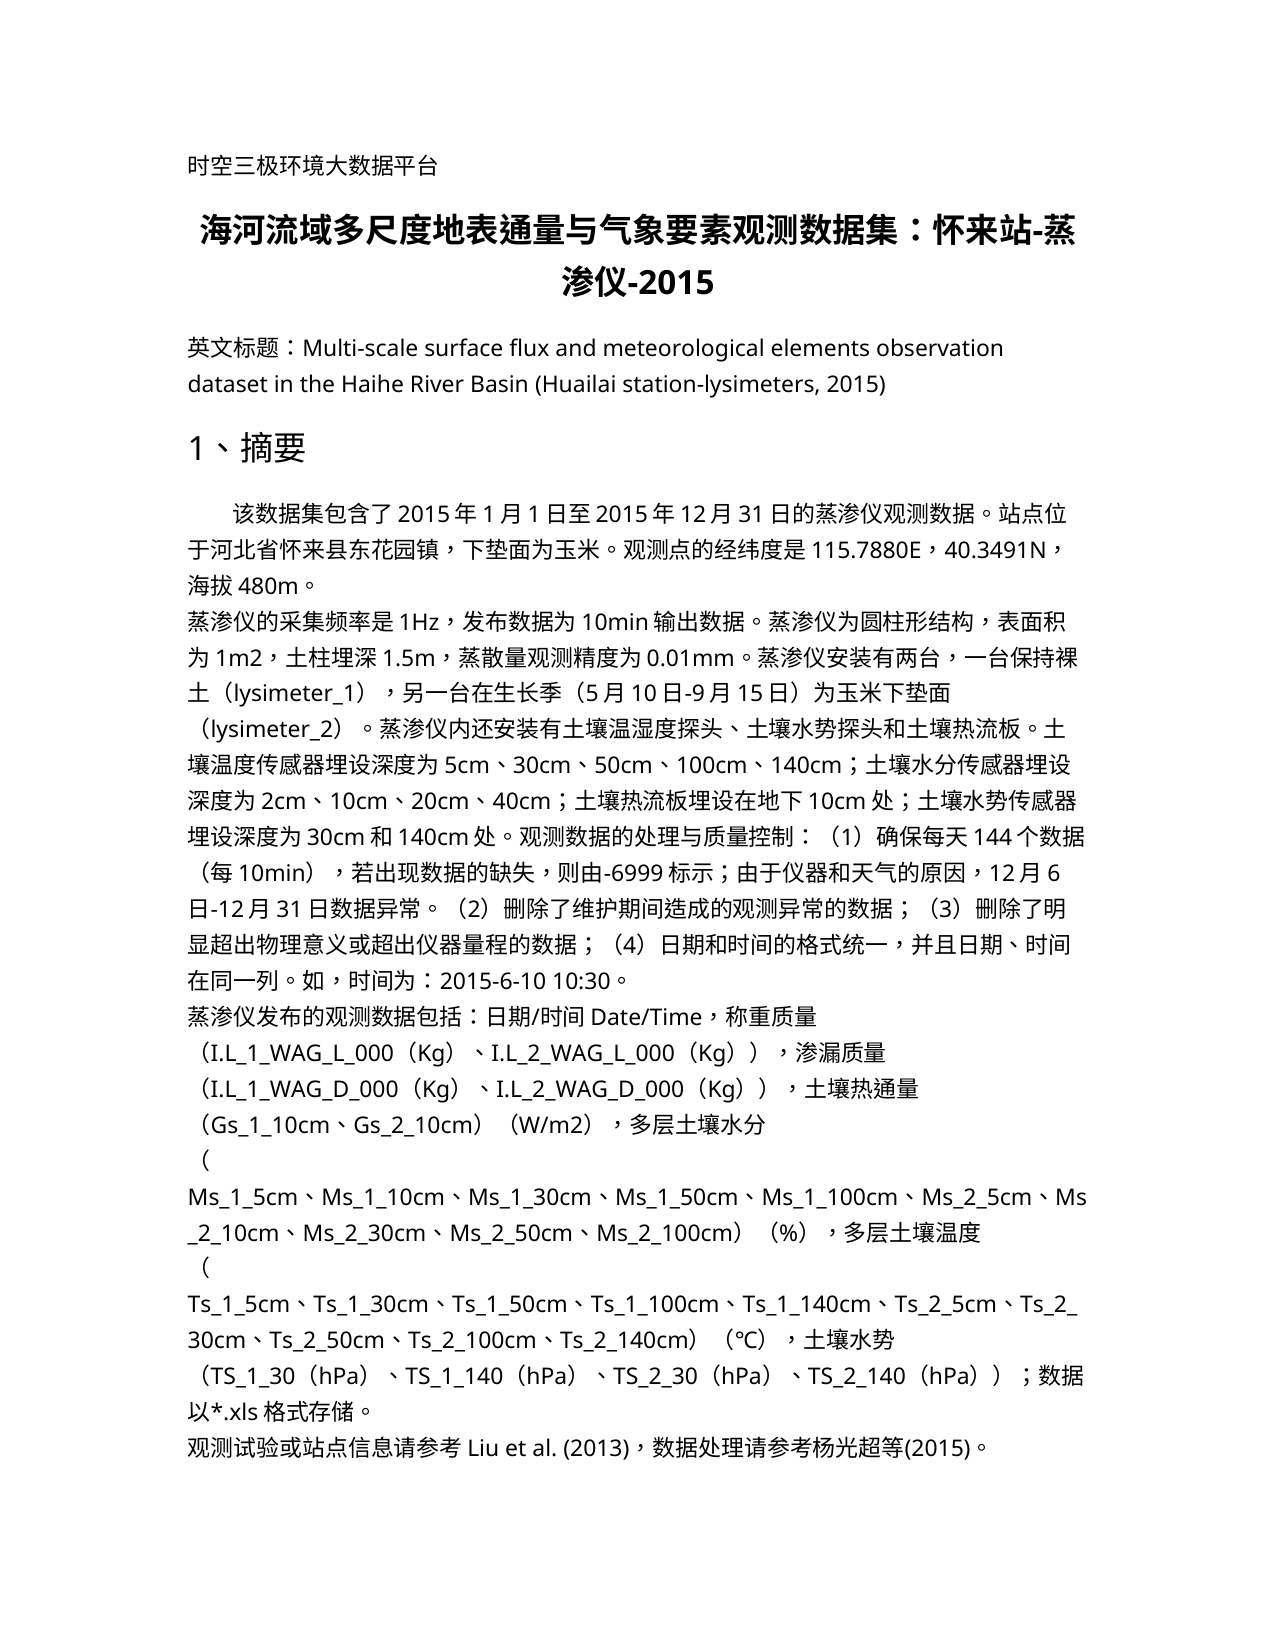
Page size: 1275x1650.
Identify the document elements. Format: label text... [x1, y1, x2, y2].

text 时空三极环境大数据平台 [187, 150, 1087, 181]
text 海河流域多尺度地表通量与气象要素观测数据集：怀来站-蒸渗仪-2015 [187, 207, 1087, 304]
text 该数据集包含了2015年1月1日至2015年12月31日的蒸渗仪观测数据。站点位于河北省怀来县东花园镇，下垫面为玉米。观测点的经纬度是115.7880E，40.3491N，海拔480m。 蒸渗仪的采集频率是1Hz，发布数据为10min输出数据。蒸渗仪为圆柱形结构，表面积为1m2，土柱埋深1.5m，蒸散量观测精度为0.01mm。蒸渗仪安装有两台，一台保持裸土（lysimeter_1），另一台在生长季（5月10日-9月15日）为玉米下垫面（lysimeter_2）。蒸渗仪内还安装有土壤温湿度探头、土壤水势探头和土壤热流板。土壤温度传感器埋设深度为5cm、30cm、50cm、100cm、140cm；土壤水分传感器埋设深度为2cm、10cm、20cm、40cm；土壤热流板埋设在地下10cm处；土壤水势传感器埋设深度为30cm和140cm处。观测数据的处理与质量控制：（1）确保每天144个数据（每10min），若出现数据的缺失，则由-6999标示；由于仪器和天气的原因，12月6日-12月31日数据异常。（2）删除了维护期间造成的观测异常的数据；（3）删除了明显超出物理意义或超出仪器量程的数据；（4）日期和时间的格式统一，并且日期、时间在同一列。如，时间为：2015-6-10 10:30。 蒸渗仪发布的观测数据包括：日期/时间Date/Time，称重质量（I.L_1_WAG_L_000（Kg）、I.L_2_WAG_L_000（Kg）），渗漏质量（I.L_1_WAG_D_000（Kg）、I.L_2_WAG_D_000（Kg）），土壤热通量（Gs_1_10cm、Gs_2_10cm）（W/m2），多层土壤水分（Ms_1_5cm、Ms_1_10cm、Ms_1_30cm、Ms_1_50cm、Ms_1_100cm、Ms_2_5cm、Ms_2_10cm、Ms_2_30cm、Ms_2_50cm、Ms_2_100cm）（%），多层土壤温度（Ts_1_5cm、Ts_1_30cm、Ts_1_50cm、Ts_1_100cm、Ts_1_140cm、Ts_2_5cm、Ts_2_30cm、Ts_2_50cm、Ts_2_100cm、Ts_2_140cm）（℃），土壤水势（TS_1_30（hPa）、TS_1_140（hPa）、TS_2_30（hPa）、TS_2_140（hPa））；数据以*.xls格式存储。 观测试验或站点信息请参考Liu et al. (2013)，数据处理请参考杨光超等(2015)。 [187, 498, 1087, 1463]
text 英文标题：Multi-scale surface flux and meteorological elements observation dataset in the Haihe River Basin (Huailai station-lysimeters, 2015) [187, 332, 1087, 399]
text 1、摘要 [187, 425, 1087, 470]
